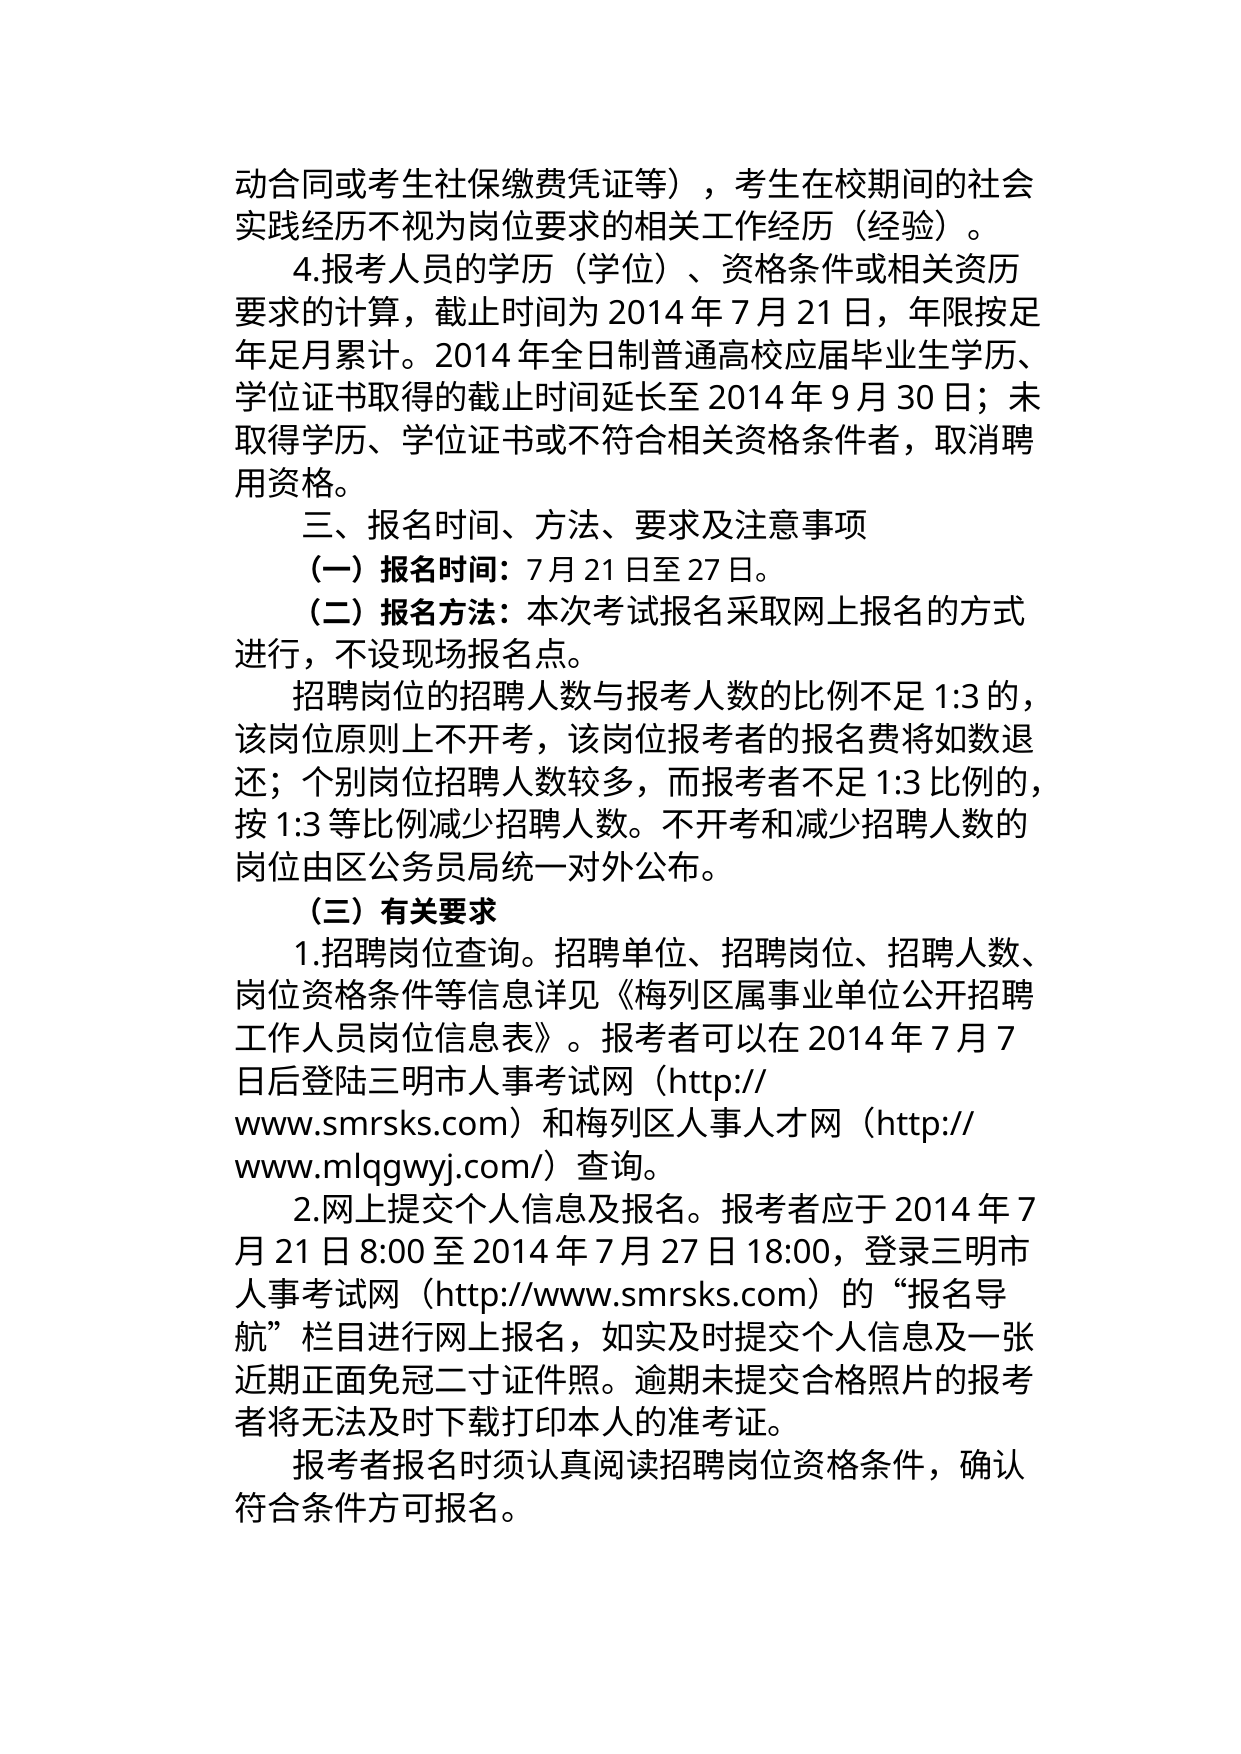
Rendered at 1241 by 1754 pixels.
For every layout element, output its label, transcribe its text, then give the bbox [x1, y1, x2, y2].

text 三、报名时间、方法、要求及注意事项 [234, 504, 1053, 546]
text （一）报名时间：7月21日至27日。 [234, 546, 1053, 589]
text 招聘岗位的招聘人数与报考人数的比例不足1:3的，该岗位原则上不开考，该岗位报考者的报名费将如数退还；个别岗位招聘人数较多，而报考者不足1:3比例的，按1:3等比例减少招聘人数。不开考和减少招聘人数的岗位由区公务员局统一对外公布。 [234, 674, 1053, 888]
text 2.网上提交个人信息及报名。报考者应于2014年7月21日8:00至2014年7月27日18:00，登录三明市人事考试网（http://www.smrsks.com）的“报名导航”栏目进行网上报名，如实及时提交个人信息及一张近期正面免冠二寸证件照。逾期未提交合格照片的报考者将无法及时下载打印本人的准考证。 [234, 1187, 1053, 1443]
text 4.报考人员的学历（学位）、资格条件或相关资历要求的计算，截止时间为2014年7月21日，年限按足年足月累计。2014年全日制普通高校应届毕业生学历、学位证书取得的截止时间延长至2014年9月30日；未取得学历、学位证书或不符合相关资格条件者，取消聘用资格。 [234, 247, 1053, 504]
text 报考者报名时须认真阅读招聘岗位资格条件，确认符合条件方可报名。 [234, 1443, 1053, 1529]
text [234, 162, 1053, 247]
text 1.招聘岗位查询。招聘单位、招聘岗位、招聘人数、岗位资格条件等信息详见《梅列区属事业单位公开招聘工作人员岗位信息表》。报考者可以在2014年7月7日后登陆三明市人事考试网（http://www.smrsks.com）和梅列区人事人才网（http://www.mlqgwyj.com/）查询。 [234, 931, 1053, 1187]
text （三）有关要求 [234, 888, 1053, 931]
text （二）报名方法：本次考试报名采取网上报名的方式进行，不设现场报名点。 [234, 589, 1053, 674]
